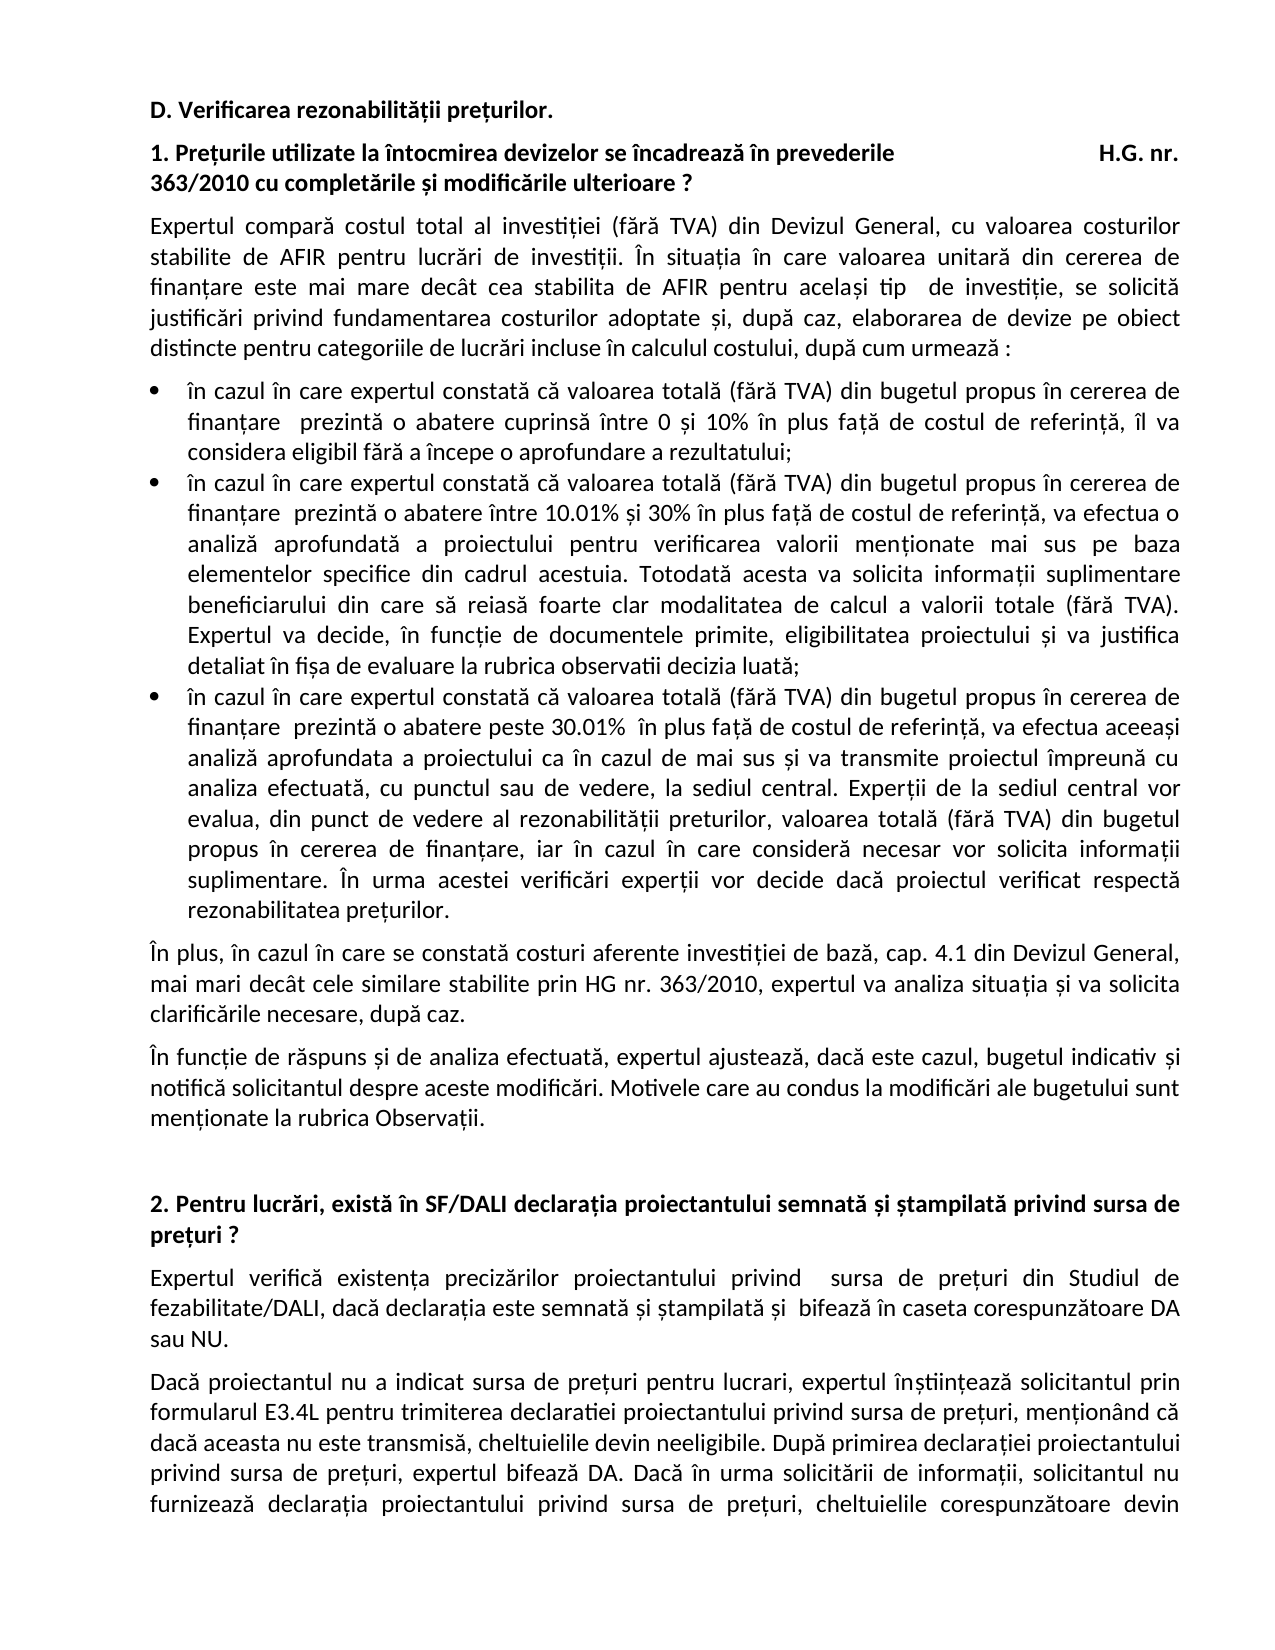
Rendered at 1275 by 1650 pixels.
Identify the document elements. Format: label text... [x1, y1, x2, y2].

text Expertul verifică existenţa precizărilor proiectantului privind sursa de preţuri din Studiul de fezabilitate/DALI, dacă declaraţia este semnată şi ştampilată şi bifează în caseta corespunzătoare DA sau NU. [150, 1262, 1181, 1353]
text În funcţie de răspuns și de analiza efectuată, expertul ajustează, dacă este cazul, bugetul indicativ şi notifică solicitantul despre aceste modificări. Motivele care au condus la modificări ale bugetului sunt menţionate la rubrica Observaţii. [150, 1041, 1181, 1133]
list în cazul în care expertul constată că valoarea totală (fără TVA) din bugetul propus în cererea de finanțare prezintă o abatere între 10.01% și 30% în plus față de costul de referință, va efectua o analiză aprofundată a proiectului pentru verificarea valorii menționate mai sus pe baza elementelor specifice din cadrul acestuia. Totodată acesta va solicita informații suplimentare beneficiarului din care să reiasă foarte clar modalitatea de calcul a valorii totale (fără TVA). Expertul va decide, în funcție de documentele primite, eligibilitatea proiectului și va justifica detaliat în fișa de evaluare la rubrica observatii decizia luată; [150, 467, 1181, 681]
text Expertul compară costul total al investiției (fără TVA) din Devizul General, cu valoarea costurilor stabilite de AFIR pentru lucrări de investiții. În situaţia în care valoarea unitară din cererea de finanţare este mai mare decât cea stabilita de AFIR pentru acelaşi tip de investiţie, se solicită justificări privind fundamentarea costurilor adoptate şi, după caz, elaborarea de devize pe obiect distincte pentru categoriile de lucrări incluse în calculul costului, după cum urmează : [150, 210, 1181, 363]
list în cazul în care expertul constată că valoarea totală (fără TVA) din bugetul propus în cererea de finanțare prezintă o abatere peste 30.01% în plus față de costul de referință, va efectua aceeași analiză aprofundata a proiectului ca în cazul de mai sus și va transmite proiectul împreună cu analiza efectuată, cu punctul sau de vedere, la sediul central. Experții de la sediul central vor evalua, din punct de vedere al rezonabilității preturilor, valoarea totală (fără TVA) din bugetul propus în cererea de finanțare, iar în cazul în care consideră necesar vor solicita informații suplimentare. În urma acestei verificări experții vor decide dacă proiectul verificat respectă rezonabilitatea prețurilor. [150, 681, 1181, 925]
list în cazul în care expertul constată că valoarea totală (fără TVA) din bugetul propus în cererea de finanțare prezintă o abatere cuprinsă între 0 și 10% în plus față de costul de referință, îl va considera eligibil fără a începe o aprofundare a rezultatului; [150, 375, 1181, 467]
text În plus, în cazul în care se constată costuri aferente investiției de bază, cap. 4.1 din Devizul General, mai mari decât cele similare stabilite prin HG nr. 363/2010, expertul va analiza situația și va solicita clarificările necesare, după caz. [150, 937, 1181, 1029]
text 1. Prețurile utilizate la întocmirea devizelor se încadrează în prevederile H.G. nr. 363/2010 cu completările şi modificările ulterioare ? [150, 137, 1181, 198]
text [150, 1366, 1181, 1519]
text D. Verificarea rezonabilităţii preţurilor. [150, 94, 1181, 124]
text 2. Pentru lucrări, există în SF/DALI declaraţia proiectantului semnată şi ştampilată privind sursa de preţuri ? [150, 1188, 1181, 1249]
